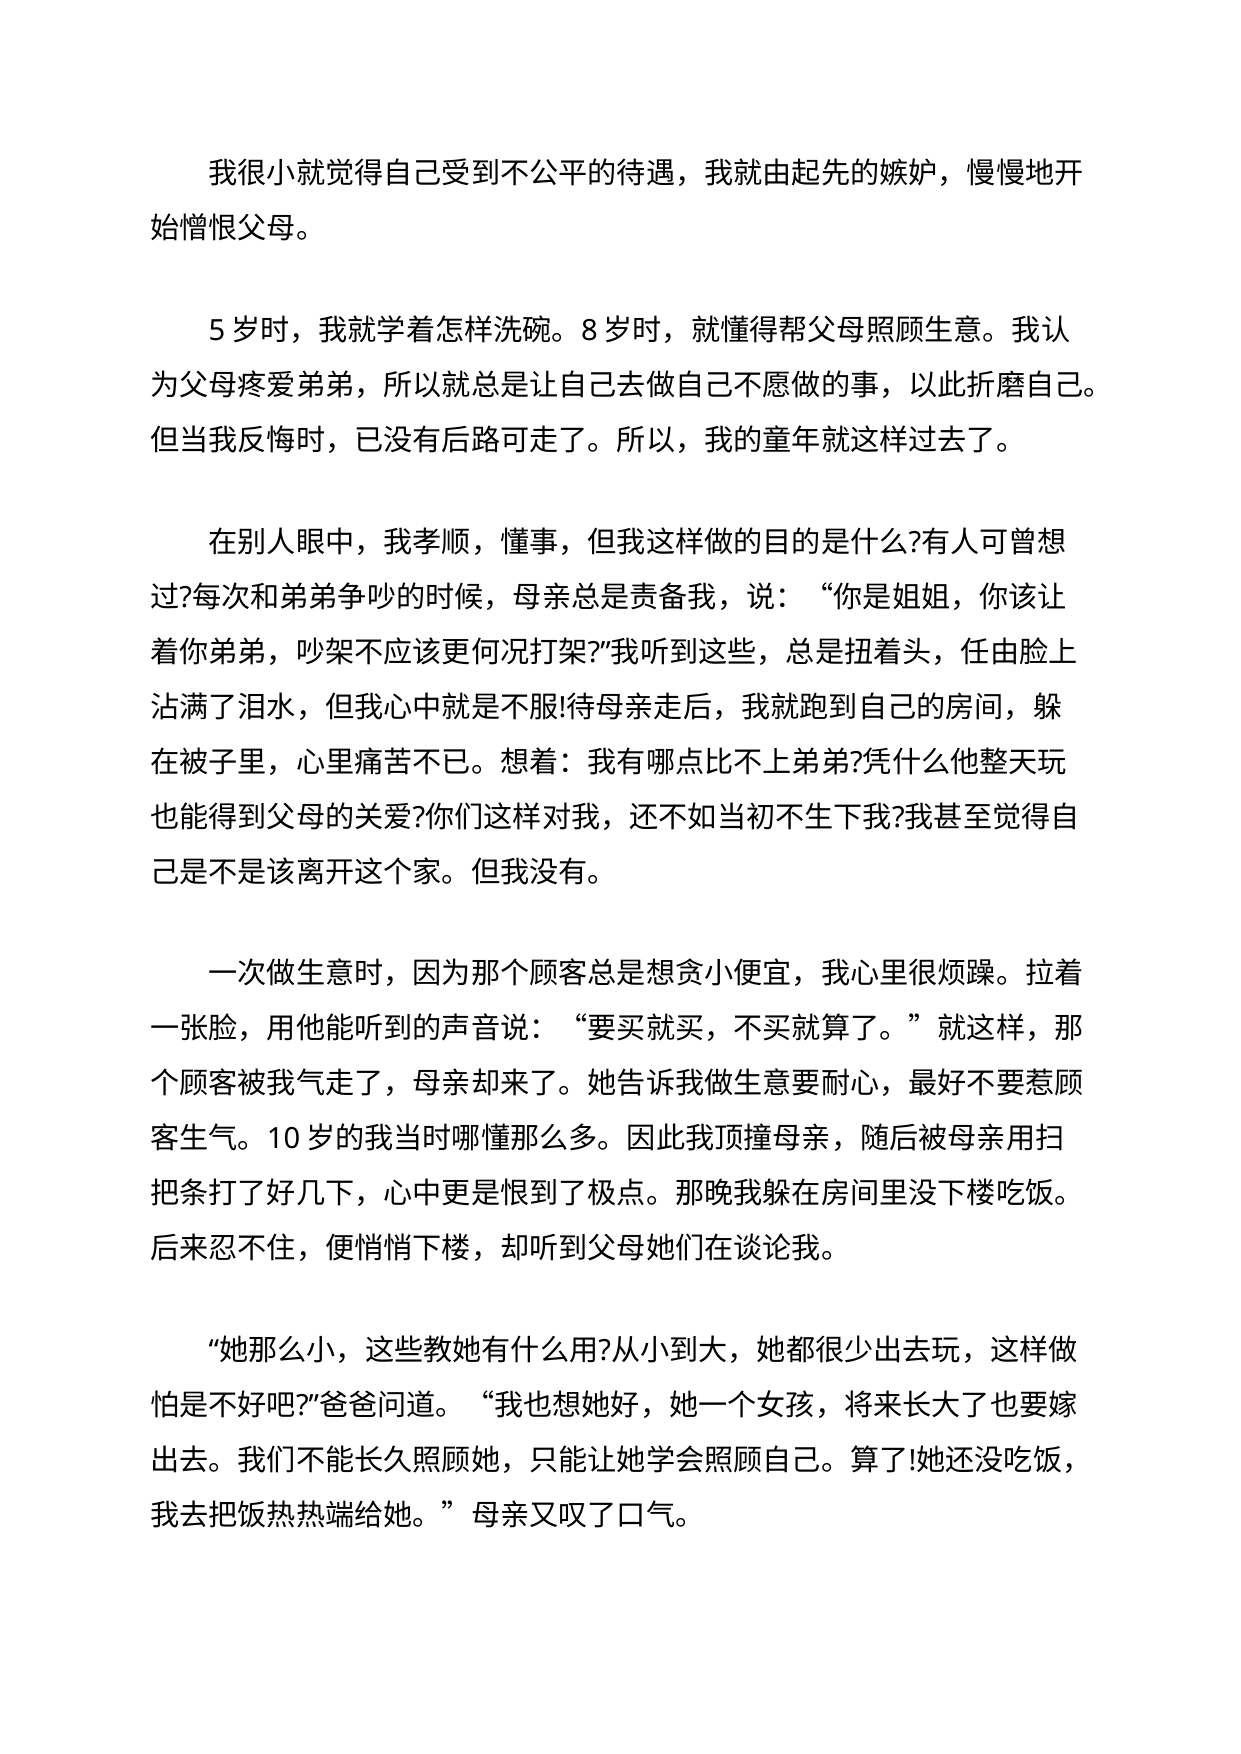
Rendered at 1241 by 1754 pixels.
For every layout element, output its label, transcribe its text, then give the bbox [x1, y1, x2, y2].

text 一次做生意时，因为那个顾客总是想贪小便宜，我心里很烦躁。拉着一张脸，用他能听到的声音说：“要买就买，不买就算了。”就这样，那个顾客被我气走了，母亲却来了。她告诉我做生意要耐心，最好不要惹顾客生气。10岁的我当时哪懂那么多。因此我顶撞母亲，随后被母亲用扫把条打了好几下，心中更是恨到了极点。那晚我躲在房间里没下楼吃饭。后来忍不住，便悄悄下楼，却听到父母她们在谈论我。 [150, 950, 1090, 1267]
text 在别人眼中，我孝顺，懂事，但我这样做的目的是什么?有人可曾想过?每次和弟弟争吵的时候，母亲总是责备我，说：“你是姐姐，你该让着你弟弟，吵架不应该更何况打架?”我听到这些，总是扭着头，任由脸上沾满了泪水，但我心中就是不服!待母亲走后，我就跑到自己的房间，躲在被子里，心里痛苦不已。想着：我有哪点比不上弟弟?凭什么他整天玩也能得到父母的关爱?你们这样对我，还不如当初不生下我?我甚至觉得自己是不是该离开这个家。但我没有。 [150, 518, 1090, 891]
text “她那么小，这些教她有什么用?从小到大，她都很少出去玩，这样做怕是不好吧?”爸爸问道。“我也想她好，她一个女孩，将来长大了也要嫁出去。我们不能长久照顾她，只能让她学会照顾自己。算了!她还没吃饭，我去把饭热热端给她。”母亲又叹了口气。 [150, 1326, 1090, 1534]
text 5岁时，我就学着怎样洗碗。8岁时，就懂得帮父母照顾生意。我认为父母疼爱弟弟，所以就总是让自己去做自己不愿做的事，以此折磨自己。但当我反悔时，已没有后路可走了。所以，我的童年就这样过去了。 [150, 307, 1090, 459]
text 我很小就觉得自己受到不公平的待遇，我就由起先的嫉妒，慢慢地开始憎恨父母。 [150, 150, 1090, 247]
